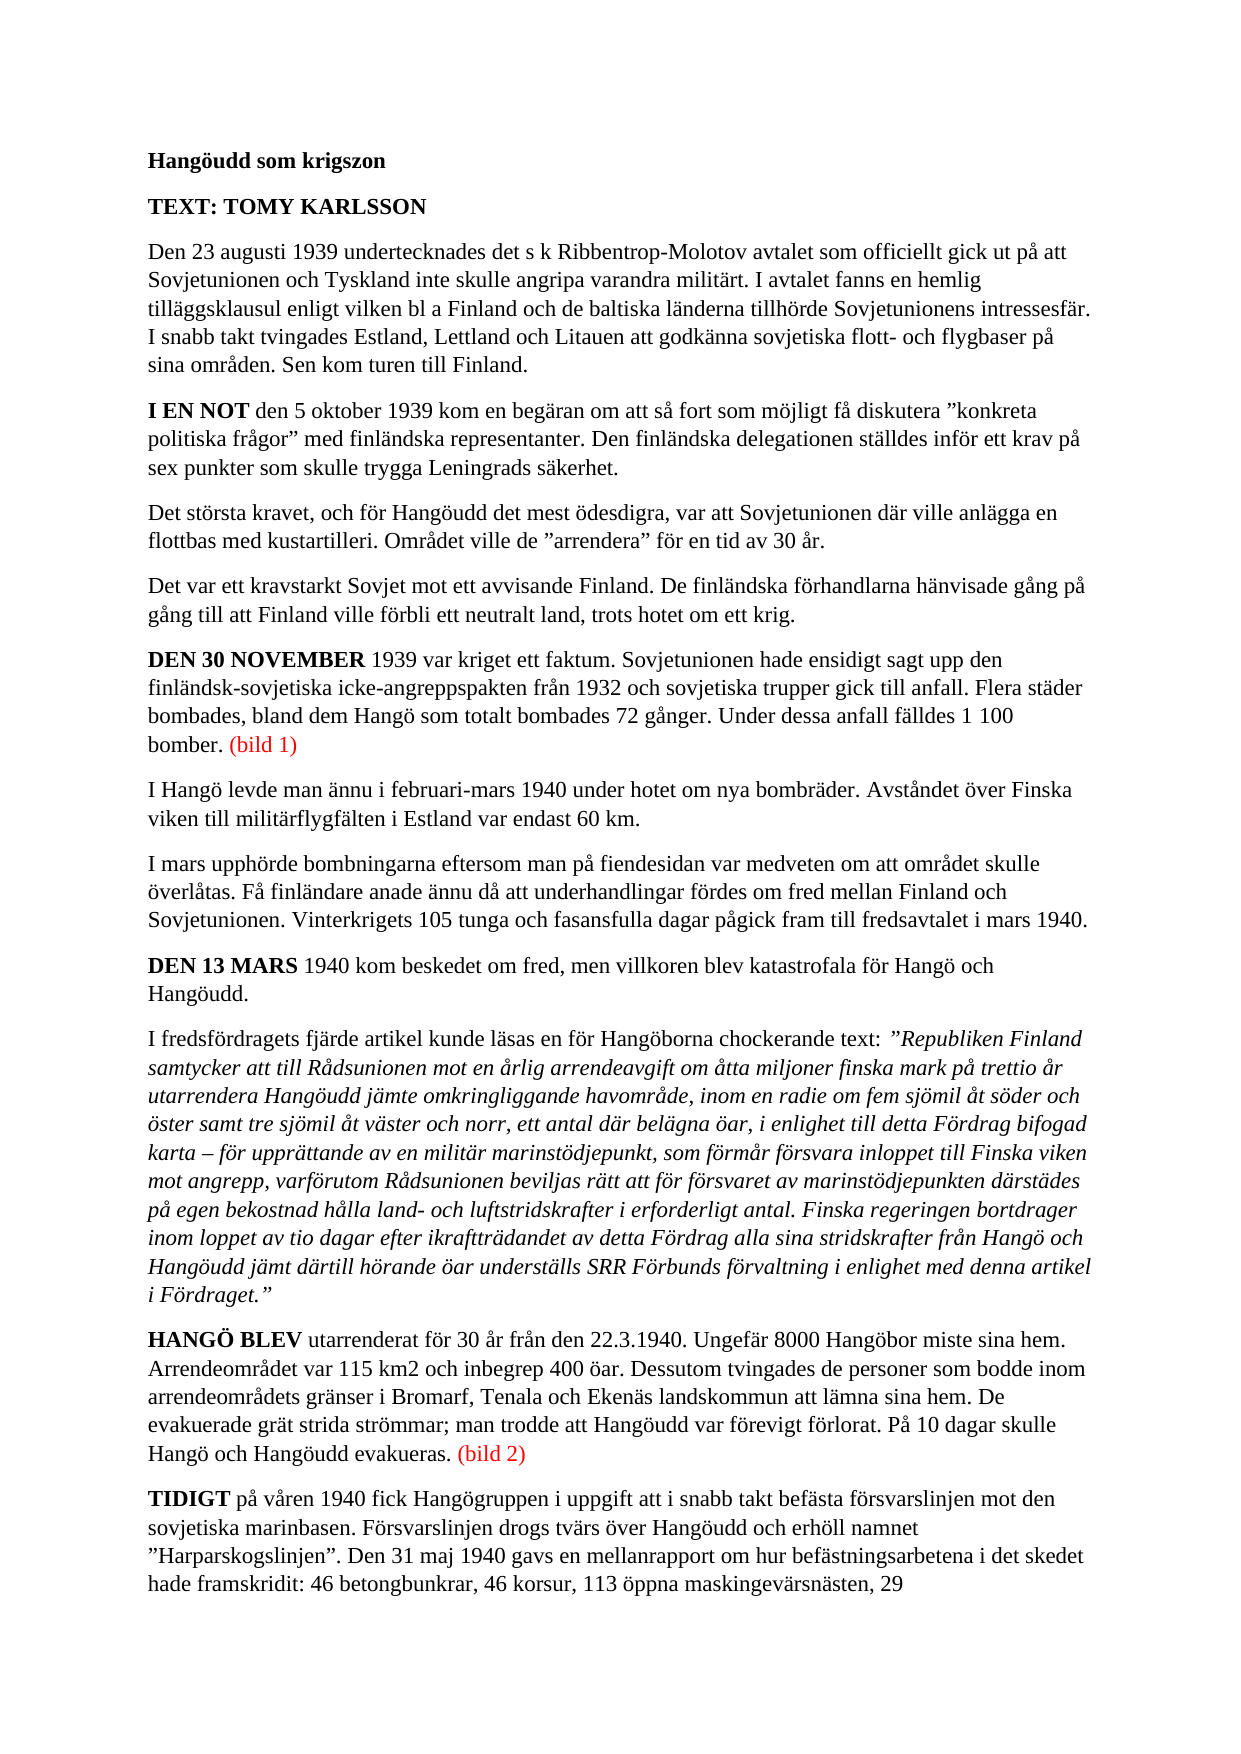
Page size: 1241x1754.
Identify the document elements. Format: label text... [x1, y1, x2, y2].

text Den 23 augusti 1939 undertecknades det s k Ribbentrop-Molotov avtalet som officiellt gick ut på att Sovjetunionen och Tyskland inte skulle angripa varandra militärt. I avtalet fanns en hemlig tilläggsklausul enligt vilken bl a Finland och de baltiska länderna tillhörde Sovjetunionens intressesfär. I snabb takt tvingades Estland, Lettland och Litauen att godkänna sovjetiska flott- och flygbaser på sina områden. Sen kom turen till Finland. [148, 238, 1093, 378]
text HANGÖ BLEV utarrenderat för 30 år från den 22.3.1940. Ungefär 8000 Hangöbor miste sina hem. Arrendeområdet var 115 km2 och inbegrep 400 öar. Dessutom tvingades de personer som bodde inom arrendeområdets gränser i Bromarf, Tenala och Ekenäs landskommun att lämna sina hem. De evakuerade grät strida strömmar; man trodde att Hangöudd var förevigt förlorat. På 10 dagar skulle Hangö och Hangöudd evakueras. (bild 2) [148, 1326, 1093, 1466]
text Hangöudd som krigszon [148, 148, 1093, 174]
text TEXT: TOMY KARLSSON [148, 193, 1093, 219]
text I mars upphörde bombningarna eftersom man på fiendesidan var medveten om att området skulle överlåtas. Få finländare anade ännu då att underhandlingar fördes om fred mellan Finland och Sovjetunionen. Vinterkrigets 105 tunga och fasansfulla dagar pågick fram till fredsavtalet i mars 1940. [148, 850, 1093, 933]
text I Hangö levde man ännu i februari-mars 1940 under hotet om nya bombräder. Avståndet över Finska viken till militärflygfälten i Estland var endast 60 km. [148, 776, 1093, 831]
text DEN 13 MARS 1940 kom beskedet om fred, men villkoren blev katastrofala för Hangö och Hangöudd. [148, 952, 1093, 1006]
text I fredsfördragets fjärde artikel kunde läsas en för Hangöborna chockerande text: ”Republiken Finland samtycker att till Rådsunionen mot en årlig arrendeavgift om åtta miljoner finska mark på trettio år utarrendera Hangöudd jämte omkringliggande havområde, inom en radie om fem sjömil åt söder och öster samt tre sjömil åt väster och norr, ett antal där belägna öar, i enlighet till detta Fördrag bifogad karta – för upprättande av en militär marinstödjepunkt, som förmår försvara inloppet till Finska viken mot angrepp, varförutom Rådsunionen beviljas rätt att för försvaret av marinstödjepunkten därstädes på egen bekostnad hålla land- och luftstridskrafter i erforderligt antal. Finska regeringen bortdrager inom loppet av tio dagar efter ikraftträdandet av detta Fördrag alla sina stridskrafter från Hangö och Hangöudd jämt därtill hörande öar underställs SRR Förbunds förvaltning i enlighet med denna artikel i Fördraget.” [148, 1025, 1093, 1307]
text I EN NOT den 5 oktober 1939 kom en begäran om att så fort som möjligt få diskutera ”konkreta politiska frågor” med finländska representanter. Den finländska delegationen ställdes inför ett krav på sex punkter som skulle trygga Leningrads säkerhet. [148, 397, 1093, 480]
text DEN 30 NOVEMBER 1939 var kriget ett faktum. Sovjetunionen hade ensidigt sagt upp den finländsk-sovjetiska icke-angreppspakten från 1932 och sovjetiska trupper gick till anfall. Flera städer bombades, bland dem Hangö som totalt bombades 72 gånger. Under dessa anfall fälldes 1 100 bomber. (bild 1) [148, 646, 1093, 757]
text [148, 1485, 1093, 1597]
text Det största kravet, och för Hangöudd det mest ödesdigra, var att Sovjetunionen där ville anlägga en flottbas med kustartilleri. Området ville de ”arrendera” för en tid av 30 år. [148, 499, 1093, 553]
text Det var ett kravstarkt Sovjet mot ett avvisande Finland. De finländska förhandlarna hänvisade gång på gång till att Finland ville förbli ett neutralt land, trots hotet om ett krig. [148, 572, 1093, 627]
